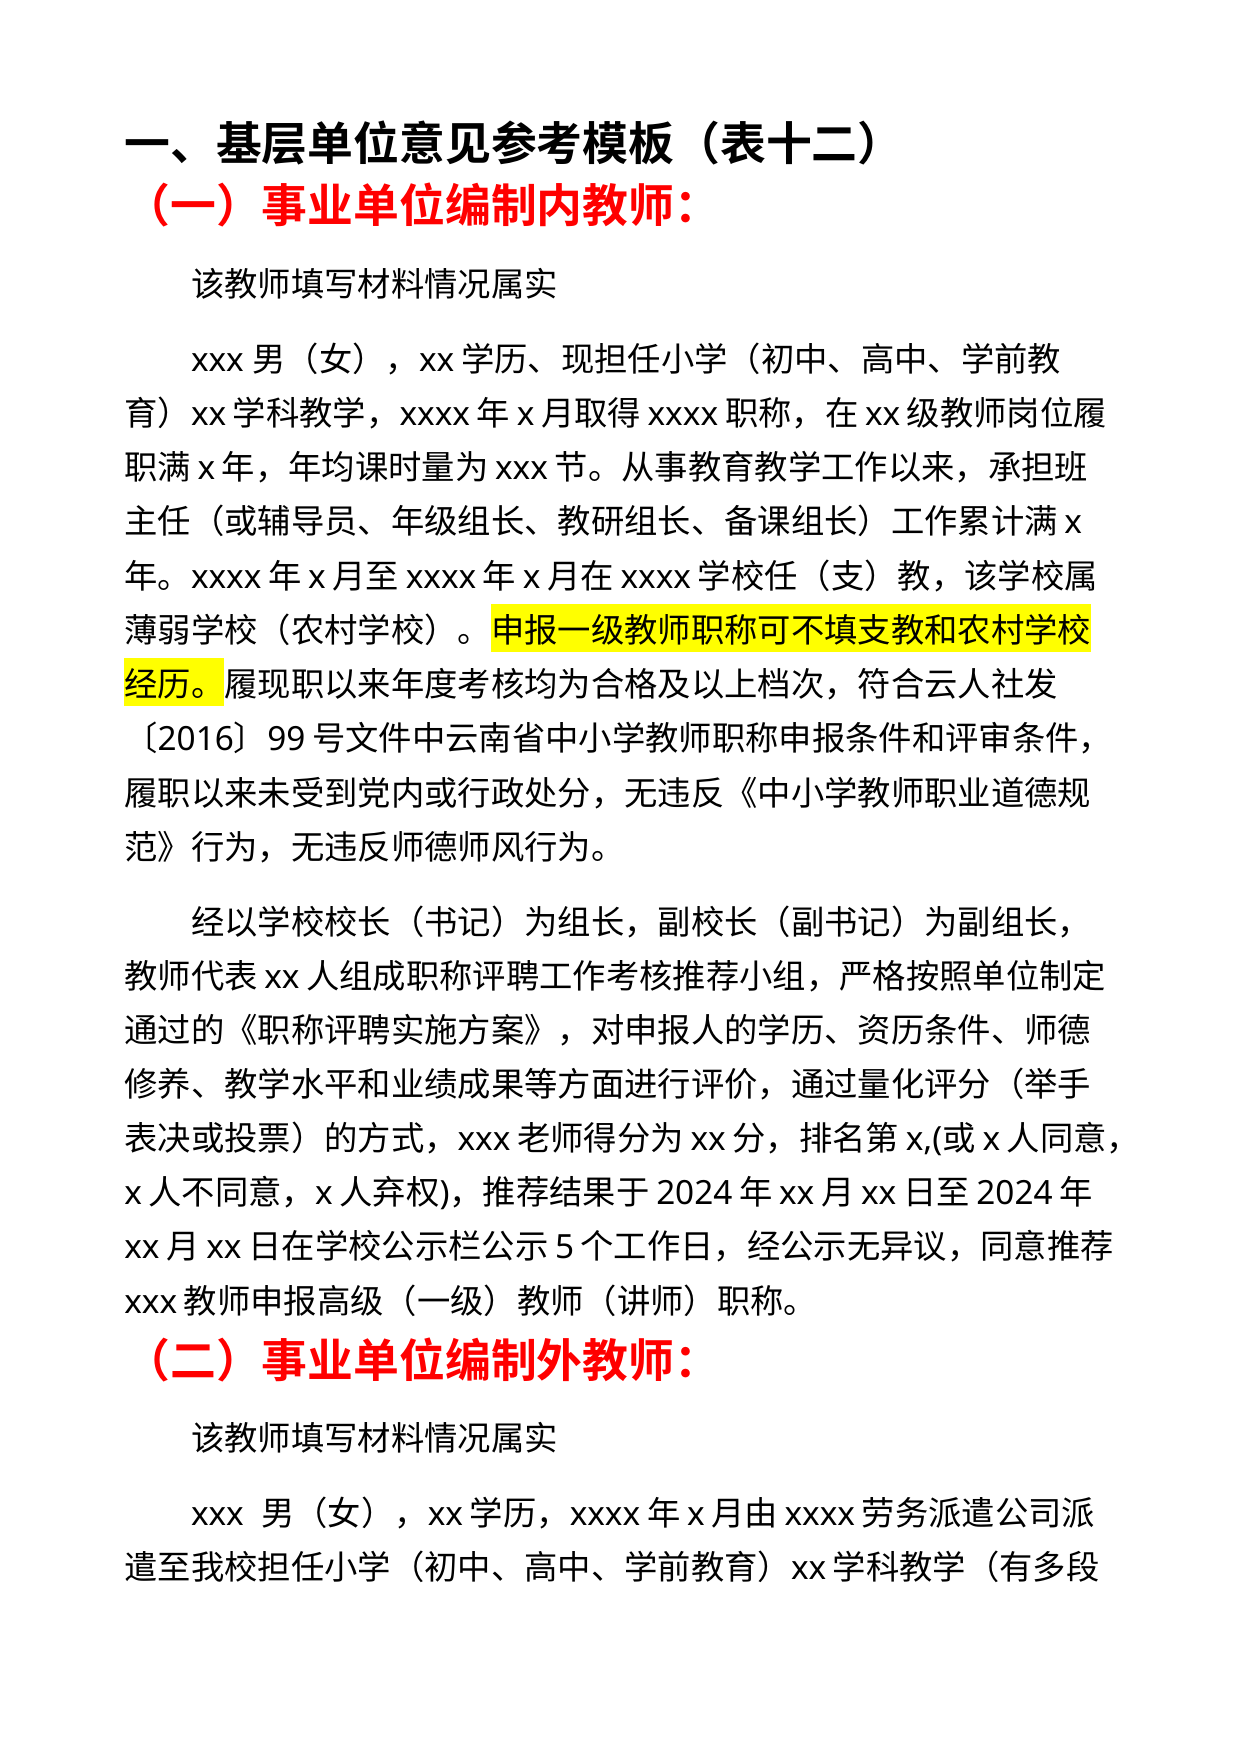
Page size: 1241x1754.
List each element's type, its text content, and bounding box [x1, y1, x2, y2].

text 经以学校校长（书记）为组长，副校长（副书记）为副组长，教师代表xx人组成职称评聘工作考核推荐小组，严格按照单位制定通过的《职称评聘实施方案》，对申报人的学历、资历条件、师德修养、教学水平和业绩成果等方面进行评价，通过量化评分（举手表决或投票）的方式，xxx老师得分为xx分，排名第x,(或x人同意，x人不同意，x人弃权)，推荐结果于2024年xx月xx日至2024年xx月xx日在学校公示栏公示5个工作日，经公示无异议，同意推荐xxx教师申报高级（一级）教师（讲师）职称。 [124, 889, 1116, 1323]
text 该教师填写材料情况属实 [124, 252, 1116, 306]
text （二）事业单位编制外教师： [124, 1344, 1116, 1385]
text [124, 1481, 1116, 1589]
text xxx 男（女），xx学历、现担任小学（初中、高中、学前教育）xx学科教学，xxxx年x月取得xxxx职称，在xx级教师岗位履职满x年，年均课时量为xxx节。从事教育教学工作以来，承担班主任（或辅导员、年级组长、教研组长、备课组长）工作累计满x年。xxxx年x月至xxxx年x月在xxxx学校任（支）教，该学校属薄弱学校（农村学校）。申报一级教师职称可不填支教和农村学校经历。履现职以来年度考核均为合格及以上档次，符合云人社发〔2016〕99号文件中云南省中小学教师职称申报条件和评审条件，履职以来未受到党内或行政处分，无违反《中小学教师职业道德规范》行为，无违反师德师风行为。 [124, 327, 1116, 869]
text （一）事业单位编制内教师： [124, 189, 1116, 231]
text 该教师填写材料情况属实 [124, 1406, 1116, 1460]
text 一、基层单位意见参考模板（表十二） [124, 127, 1116, 169]
